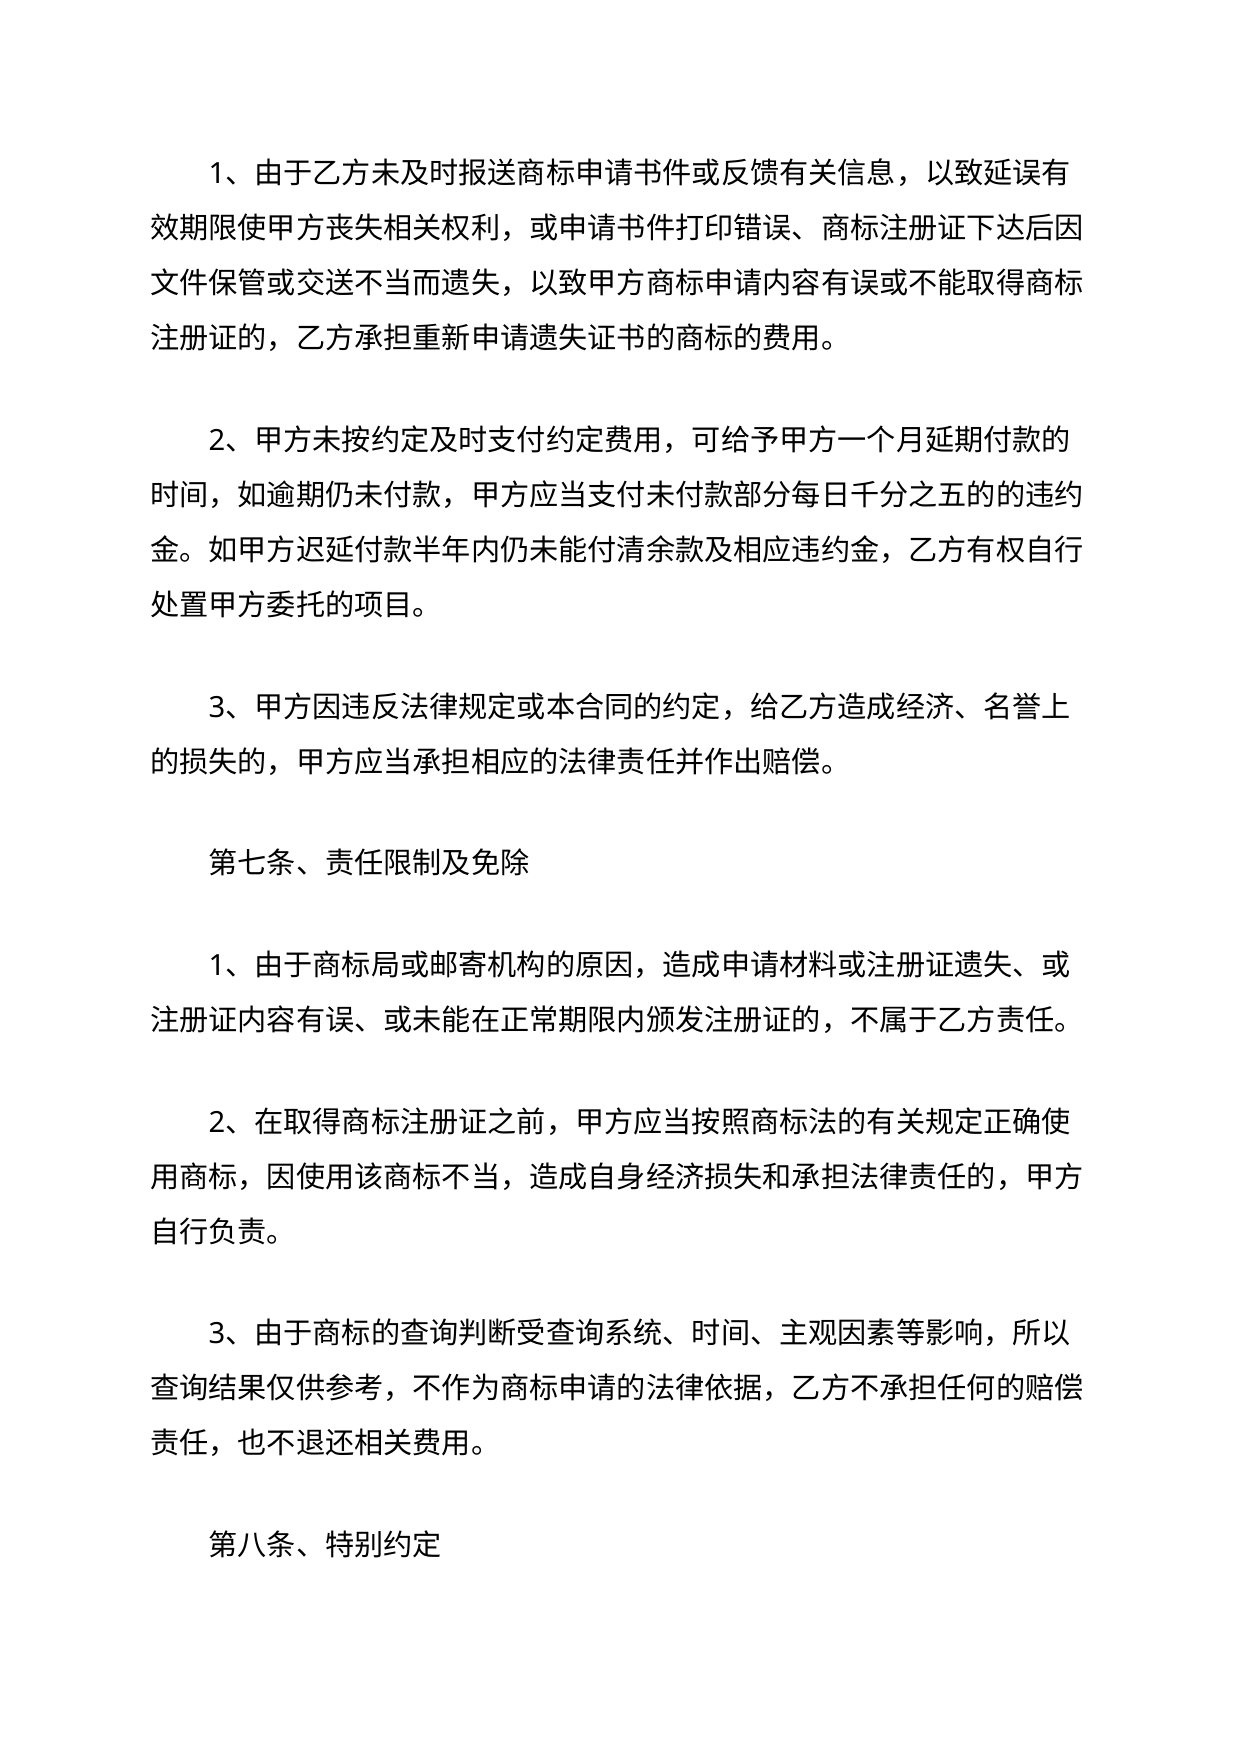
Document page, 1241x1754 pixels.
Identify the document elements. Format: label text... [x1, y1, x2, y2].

text 第七条、责任限制及免除 [150, 840, 1090, 882]
text 第八条、特别约定 [150, 1522, 1090, 1564]
text 1、由于乙方未及时报送商标申请书件或反馈有关信息，以致延误有效期限使甲方丧失相关权利，或申请书件打印错误、商标注册证下达后因文件保管或交送不当而遗失，以致甲方商标申请内容有误或不能取得商标注册证的，乙方承担重新申请遗失证书的商标的费用。 [150, 150, 1090, 357]
text 2、在取得商标注册证之前，甲方应当按照商标法的有关规定正确使用商标，因使用该商标不当，造成自身经济损失和承担法律责任的，甲方自行负责。 [150, 1098, 1090, 1251]
text 3、由于商标的查询判断受查询系统、时间、主观因素等影响，所以查询结果仅供参考，不作为商标申请的法律依据，乙方不承担任何的赔偿责任，也不退还相关费用。 [150, 1310, 1090, 1462]
text 2、甲方未按约定及时支付约定费用，可给予甲方一个月延期付款的时间，如逾期仍未付款，甲方应当支付未付款部分每日千分之五的的违约金。如甲方迟延付款半年内仍未能付清余款及相应违约金，乙方有权自行处置甲方委托的项目。 [150, 417, 1090, 624]
text 1、由于商标局或邮寄机构的原因，造成申请材料或注册证遗失、或注册证内容有误、或未能在正常期限内颁发注册证的，不属于乙方责任。 [150, 942, 1090, 1039]
text 3、甲方因违反法律规定或本合同的约定，给乙方造成经济、名誉上的损失的，甲方应当承担相应的法律责任并作出赔偿。 [150, 683, 1090, 780]
